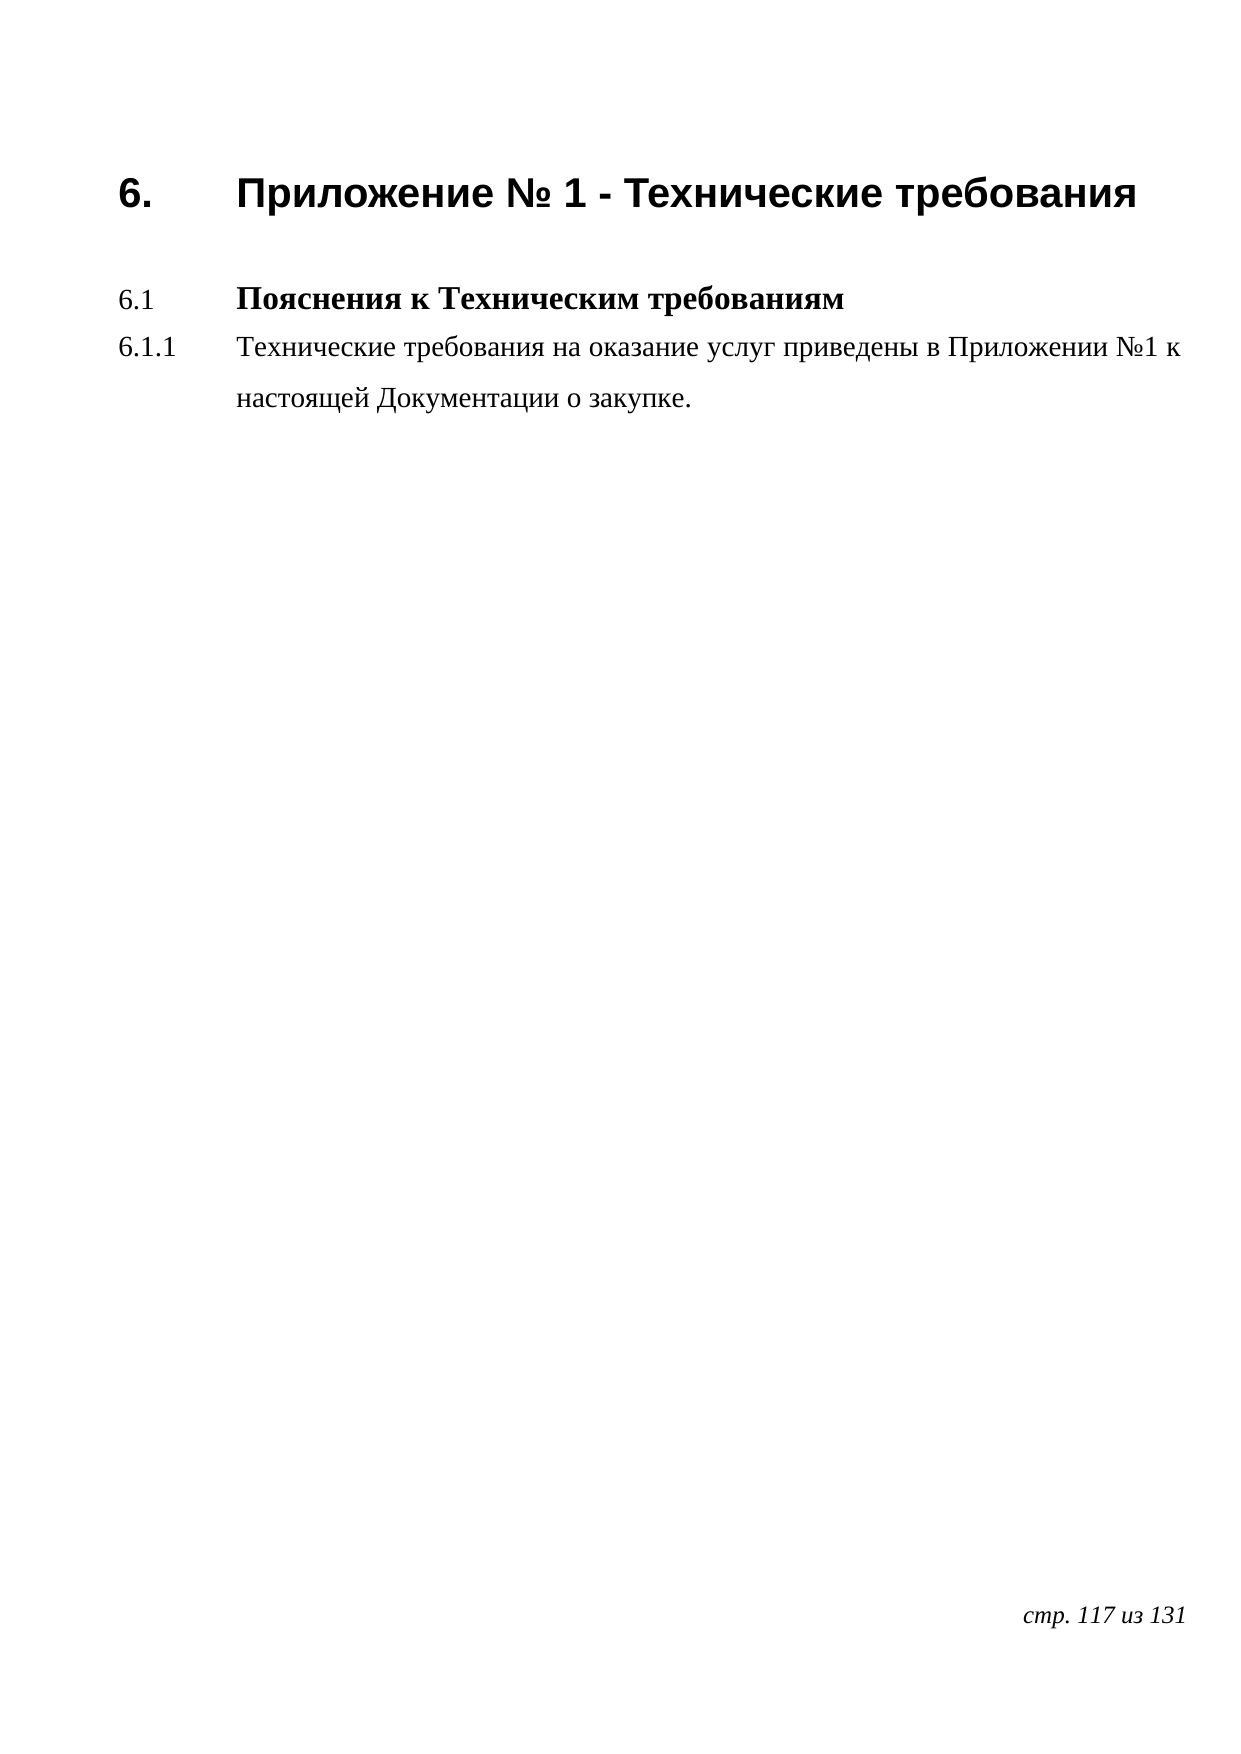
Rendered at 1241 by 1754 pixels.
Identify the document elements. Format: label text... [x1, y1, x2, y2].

subtitle Пояснения к Техническим требованиям [118, 278, 1181, 317]
subtitle Приложение № 1 - Технические требования [118, 168, 1181, 216]
list Технические требования на оказание услуг приведены в Приложении №1 к настоящей Документации о закупке. [118, 329, 1181, 413]
